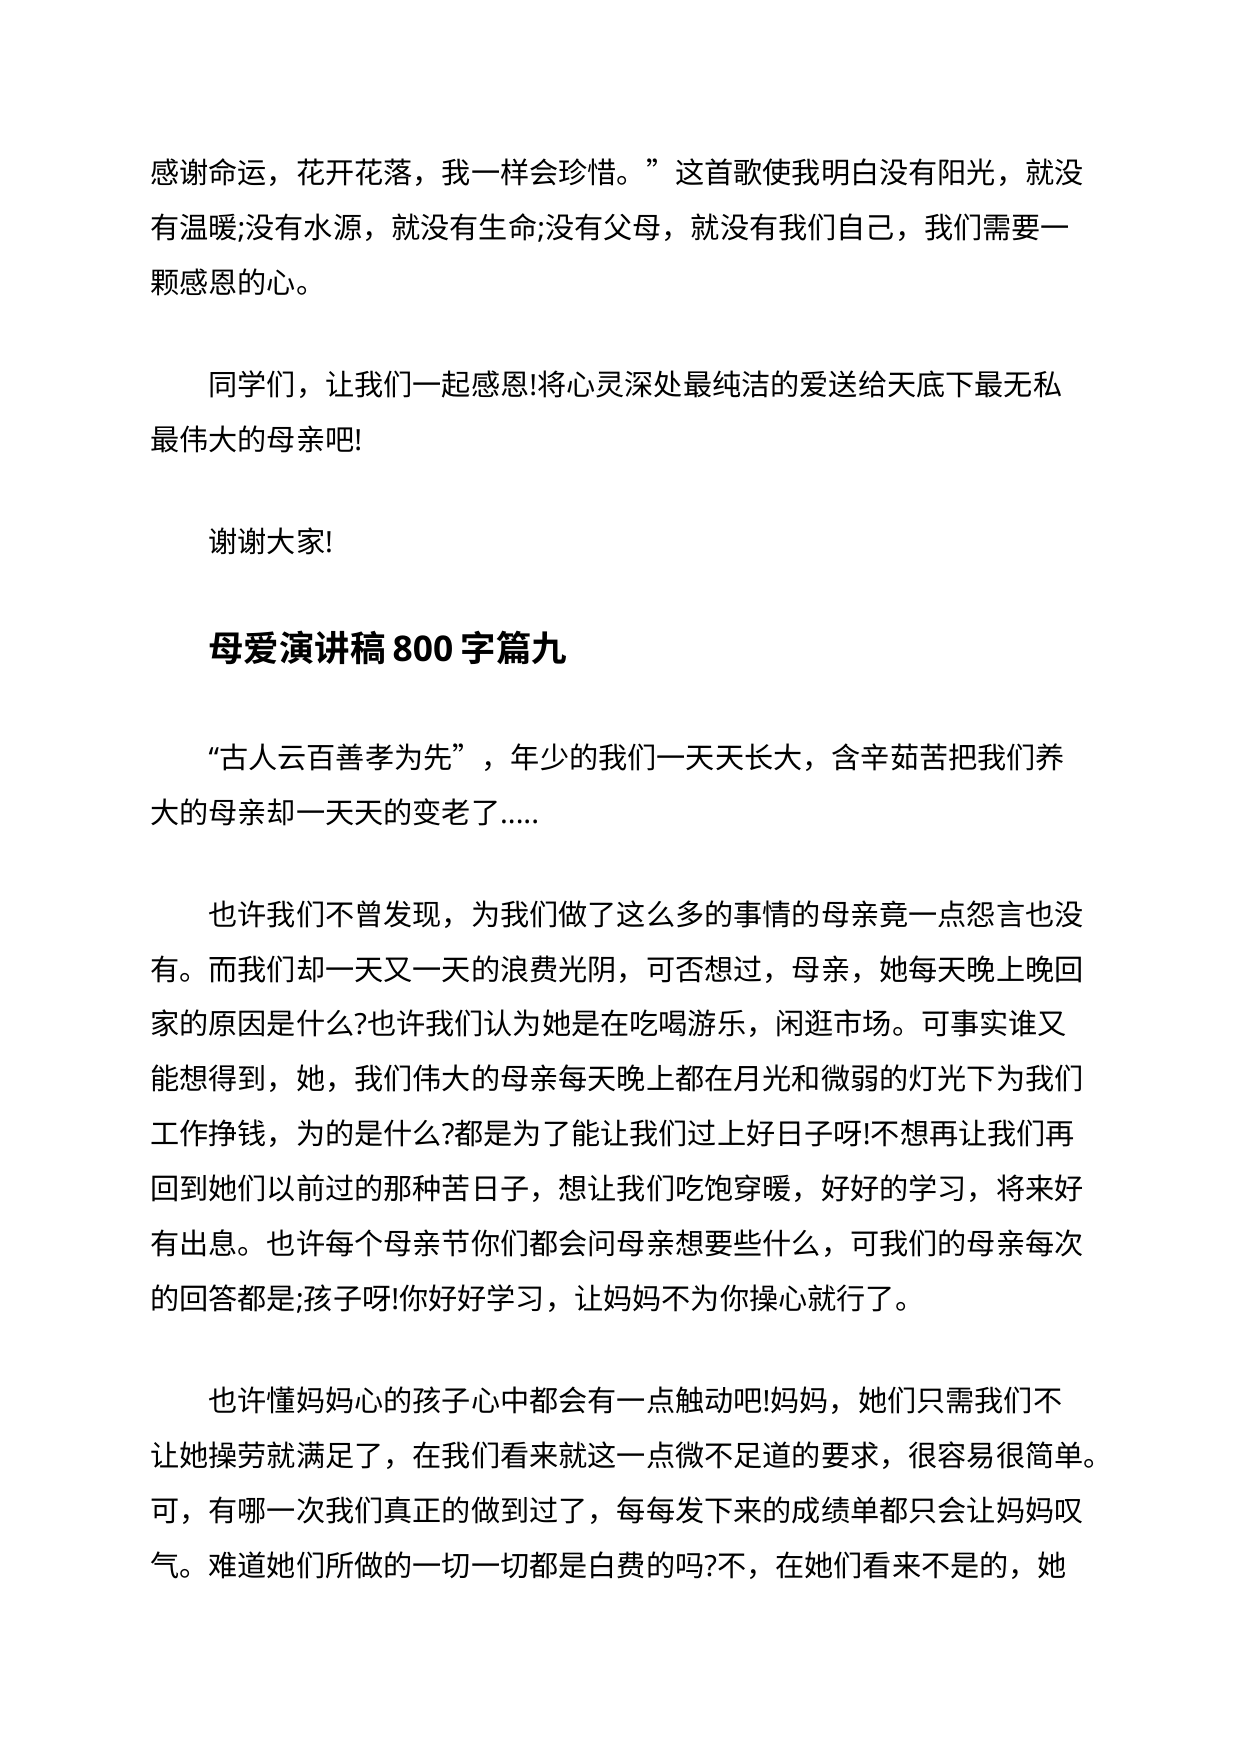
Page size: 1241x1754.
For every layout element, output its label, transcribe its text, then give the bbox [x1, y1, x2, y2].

text “古人云百善孝为先”，年少的我们一天天长大，含辛茹苦把我们养大的母亲却一天天的变老了..... [150, 734, 1090, 832]
text 同学们，让我们一起感恩!将心灵深处最纯洁的爱送给天底下最无私最伟大的母亲吧! [150, 362, 1090, 459]
text 母爱演讲稿800字篇九 [150, 621, 1090, 672]
text 也许我们不曾发现，为我们做了这么多的事情的母亲竟一点怨言也没有。而我们却一天又一天的浪费光阴，可否想过，母亲，她每天晚上晚回家的原因是什么?也许我们认为她是在吃喝游乐，闲逛市场。可事实谁又能想得到，她，我们伟大的母亲每天晚上都在月光和微弱的灯光下为我们工作挣钱，为的是什么?都是为了能让我们过上好日子呀!不想再让我们再回到她们以前过的那种苦日子，想让我们吃饱穿暖，好好的学习，将来好有出息。也许每个母亲节你们都会问母亲想要些什么，可我们的母亲每次的回答都是;孩子呀!你好好学习，让妈妈不为你操心就行了。 [150, 891, 1090, 1318]
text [150, 150, 1090, 302]
text 谢谢大家! [150, 519, 1090, 561]
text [150, 1378, 1090, 1585]
